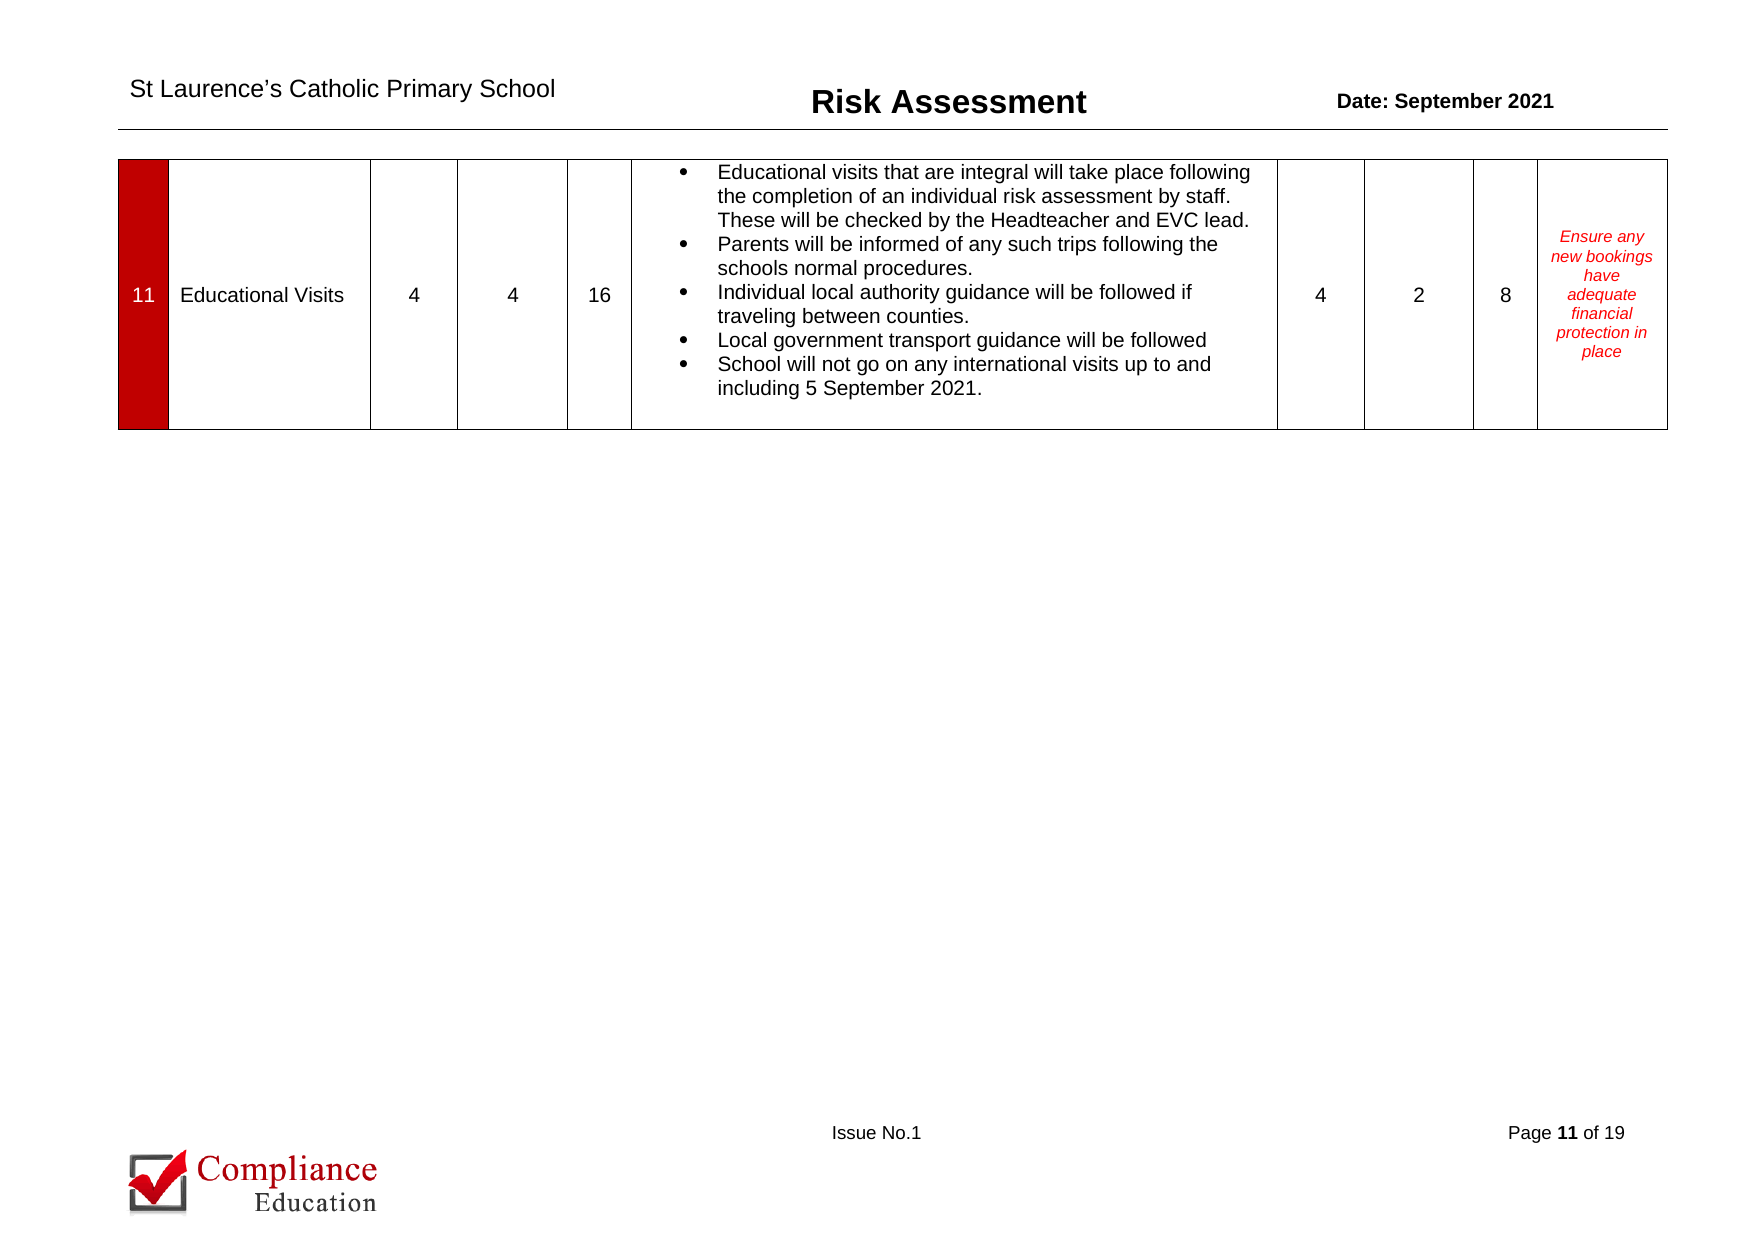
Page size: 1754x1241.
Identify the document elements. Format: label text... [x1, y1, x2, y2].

table_cell Educational Visits [169, 160, 370, 429]
picture [118, 1143, 395, 1223]
table_cell 4 [458, 160, 567, 429]
table_cell 8 [1474, 160, 1537, 429]
table_cell 4 [1278, 160, 1364, 429]
table_cell Educational visits that are integral will take place following the completion of an individual risk assessment by staff. These will be checked by the Headteacher and EVC lead. Parents will be informed of any such trips following the schools normal procedures. Individual local authority guidance will be followed if traveling between counties. Local government transport guidance will be followed School will not go on any international visits up to and including 5 September 2021. [632, 160, 1277, 429]
table_cell 16 [568, 160, 631, 429]
table_cell Ensure any new bookings have adequate financial protection in place [1538, 160, 1667, 429]
table_cell 11 [119, 160, 168, 429]
table_cell 2 [1365, 160, 1473, 429]
table_cell 4 [371, 160, 457, 429]
